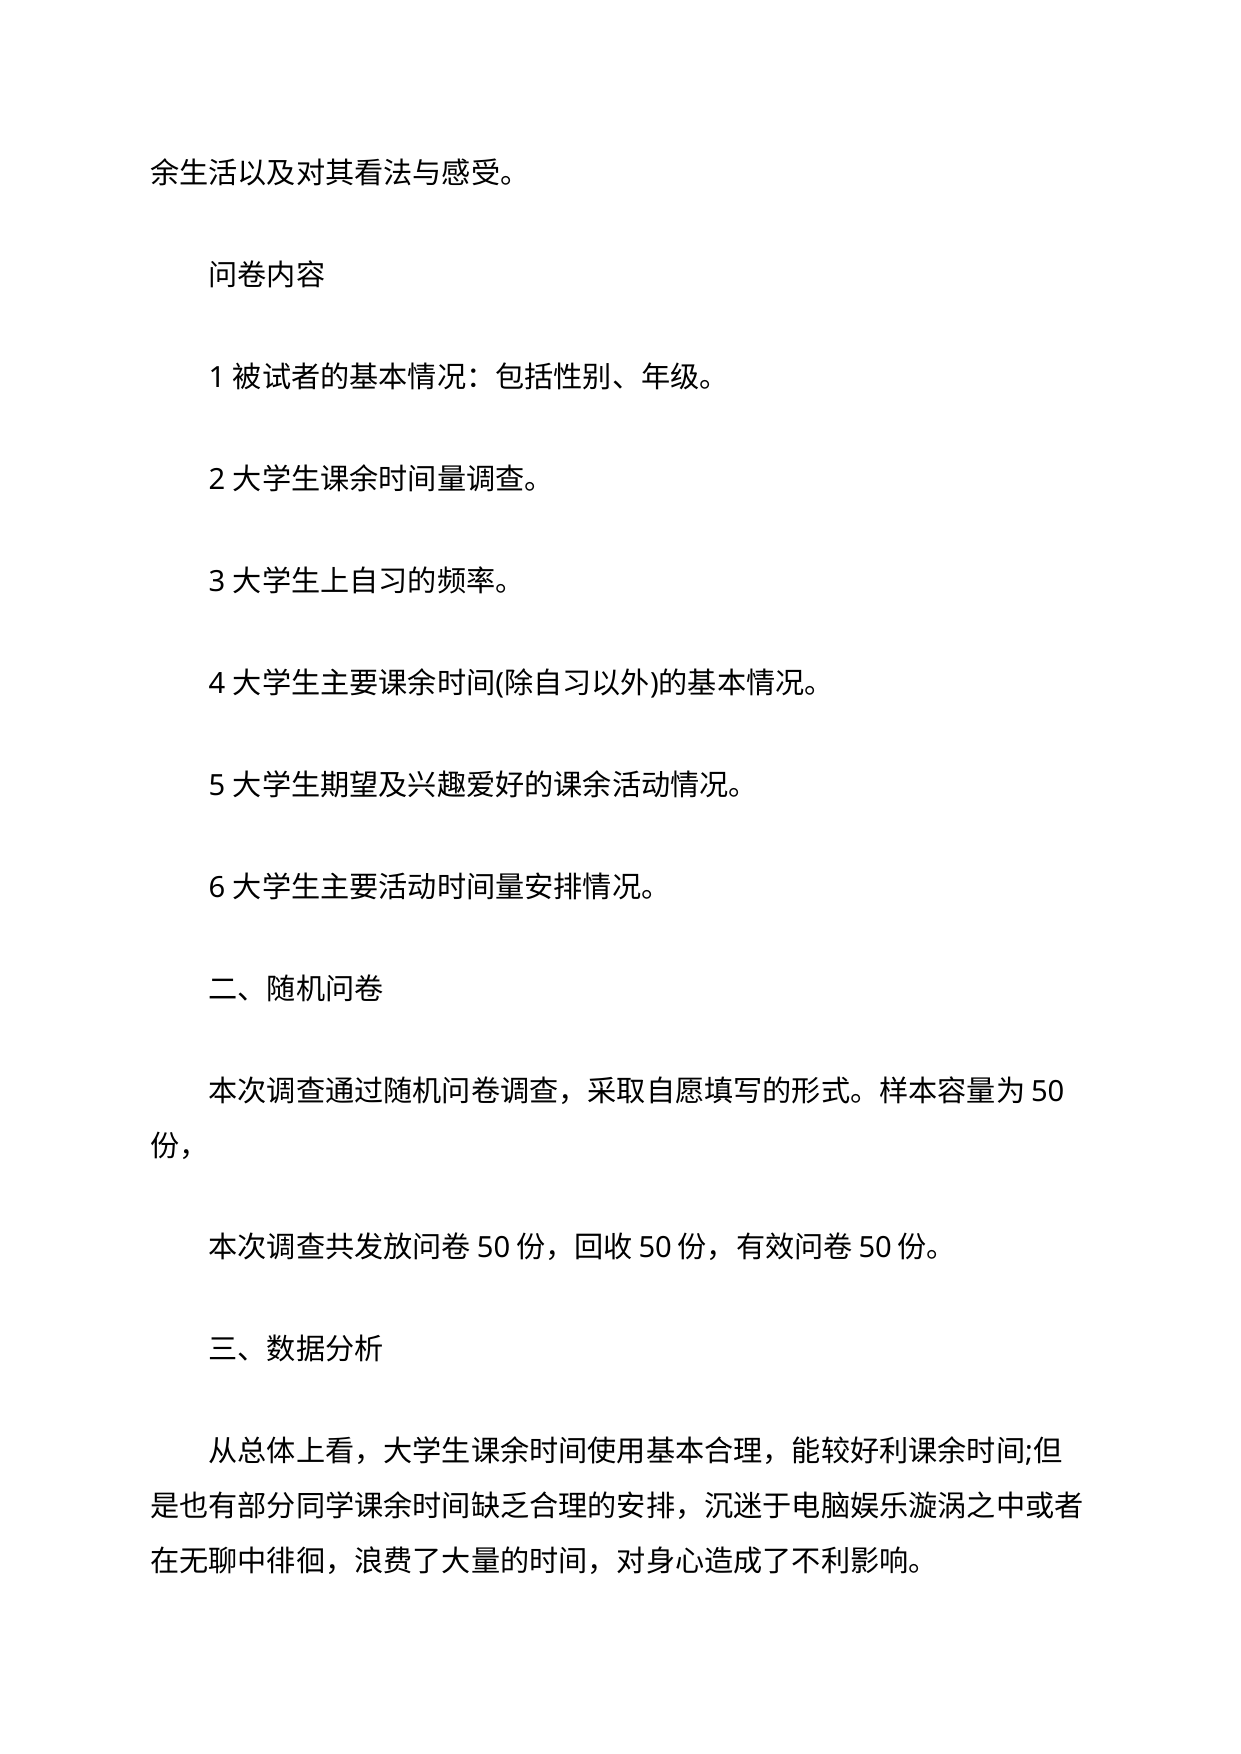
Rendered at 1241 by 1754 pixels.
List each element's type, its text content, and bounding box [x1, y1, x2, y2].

text 从总体上看，大学生课余时间使用基本合理，能较好利课余时间;但是也有部分同学课余时间缺乏合理的安排，沉迷于电脑娱乐漩涡之中或者在无聊中徘徊，浪费了大量的时间，对身心造成了不利影响。 [150, 1428, 1090, 1580]
text 二、随机问卷 [150, 965, 1090, 1008]
text 本次调查通过随机问卷调查，采取自愿填写的形式。样本容量为50份， [150, 1067, 1090, 1164]
text 2 大学生课余时间量调查。 [150, 456, 1090, 498]
text 3 大学生上自习的频率。 [150, 557, 1090, 600]
text 三、数据分析 [150, 1326, 1090, 1368]
text 1 被试者的基本情况：包括性别、年级。 [150, 353, 1090, 396]
text 问卷内容 [150, 252, 1090, 294]
text 6 大学生主要活动时间量安排情况。 [150, 863, 1090, 906]
text 4 大学生主要课余时间(除自习以外)的基本情况。 [150, 659, 1090, 702]
text 5 大学生期望及兴趣爱好的课余活动情况。 [150, 761, 1090, 804]
text 本次调查共发放问卷50份，回收50份，有效问卷50份。 [150, 1224, 1090, 1266]
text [150, 150, 1090, 192]
